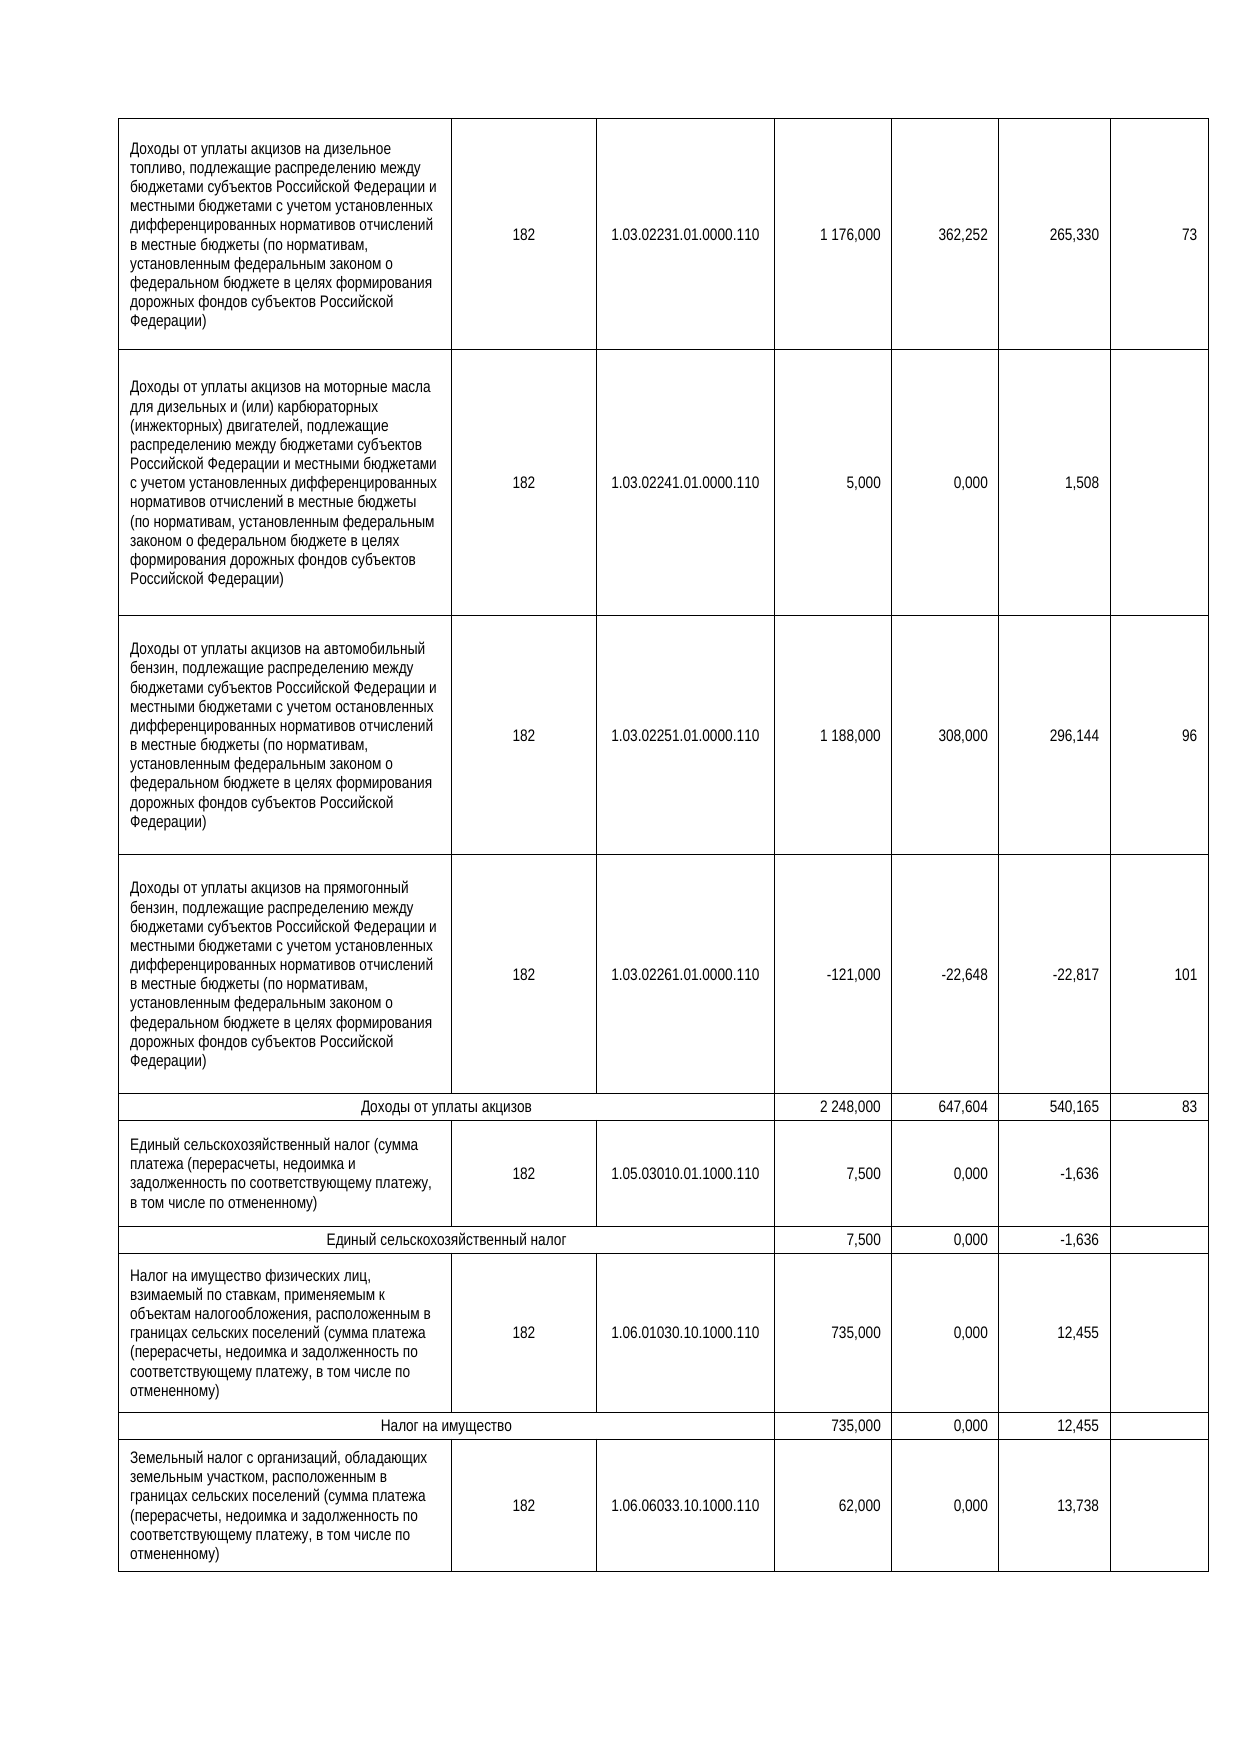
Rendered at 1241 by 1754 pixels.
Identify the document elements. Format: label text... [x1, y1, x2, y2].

table_cell 308,000 [892, 616, 998, 854]
table_cell 182 [452, 1254, 596, 1412]
table_cell 73 [1111, 119, 1208, 349]
table_cell 12,455 [999, 1254, 1110, 1412]
table_cell 647,604 [892, 1094, 998, 1120]
table_cell [1111, 1440, 1208, 1571]
table_cell 1.03.02261.01.0000.110 [597, 855, 774, 1093]
table_cell 1 176,000 [775, 119, 891, 349]
table_cell 1.06.01030.10.1000.110 [597, 1254, 774, 1412]
table_cell Доходы от уплаты акцизов [119, 1094, 774, 1120]
table_cell 0,000 [892, 1227, 998, 1252]
table_cell [1111, 1254, 1208, 1412]
table_cell [1111, 350, 1208, 615]
table_cell 62,000 [775, 1440, 891, 1571]
table_cell 296,144 [999, 616, 1110, 854]
table_cell 7,500 [775, 1121, 891, 1226]
table_cell [1111, 1227, 1208, 1252]
table_cell Доходы от уплаты акцизов на дизельное топливо, подлежащие распределению между бюджетами субъектов Российской Федерации и местными бюджетами с учетом установленных дифференцированных нормативов отчислений в местные бюджеты (по нормативам, установленным федеральным законом о федеральном бюджете в целях формирования дорожных фондов субъектов Российской Федерации) [119, 119, 451, 349]
table_cell 182 [452, 1121, 596, 1226]
table_cell Налог на имущество физических лиц, взимаемый по ставкам, применяемым к объектам налогообложения, расположенным в границах сельских поселений (сумма платежа (перерасчеты, недоимка и задолженность по соответствующему платежу, в том числе по отмененному) [119, 1254, 451, 1412]
table_cell Единый сельскохозяйственный налог (сумма платежа (перерасчеты, недоимка и задолженность по соответствующему платежу, в том числе по отмененному) [119, 1121, 451, 1226]
table_cell 362,252 [892, 119, 998, 349]
table_cell 96 [1111, 616, 1208, 854]
table_cell 2 248,000 [775, 1094, 891, 1120]
table_cell -1,636 [999, 1227, 1110, 1252]
table_cell -121,000 [775, 855, 891, 1093]
table_cell 735,000 [775, 1254, 891, 1412]
table_cell 0,000 [892, 1413, 998, 1438]
table_cell Земельный налог с организаций, обладающих земельным участком, расположенным в границах сельских поселений (сумма платежа (перерасчеты, недоимка и задолженность по соответствующему платежу, в том числе по отмененному) [119, 1440, 451, 1571]
table_cell 7,500 [775, 1227, 891, 1252]
table_cell 13,738 [999, 1440, 1110, 1571]
table_cell Налог на имущество [119, 1413, 774, 1438]
table_cell Единый сельскохозяйственный налог [119, 1227, 774, 1252]
table_cell 1 188,000 [775, 616, 891, 854]
table_cell 182 [452, 616, 596, 854]
table_cell 182 [452, 350, 596, 615]
table_cell 540,165 [999, 1094, 1110, 1120]
table_cell 12,455 [999, 1413, 1110, 1438]
table_cell 735,000 [775, 1413, 891, 1438]
table_cell -1,636 [999, 1121, 1110, 1226]
table_cell 1.03.02251.01.0000.110 [597, 616, 774, 854]
table_cell Доходы от уплаты акцизов на прямогонный бензин, подлежащие распределению между бюджетами субъектов Российской Федерации и местными бюджетами с учетом установленных дифференцированных нормативов отчислений в местные бюджеты (по нормативам, установленным федеральным законом о федеральном бюджете в целях формирования дорожных фондов субъектов Российской Федерации) [119, 855, 451, 1093]
table_cell 1.06.06033.10.1000.110 [597, 1440, 774, 1571]
table_cell Доходы от уплаты акцизов на моторные масла для дизельных и (или) карбюраторных (инжекторных) двигателей, подлежащие распределению между бюджетами субъектов Российской Федерации и местными бюджетами с учетом установленных дифференцированных нормативов отчислений в местные бюджеты (по нормативам, установленным федеральным законом о федеральном бюджете в целях формирования дорожных фондов субъектов Российской Федерации) [119, 350, 451, 615]
table_cell 0,000 [892, 1254, 998, 1412]
table_cell 5,000 [775, 350, 891, 615]
table_cell 101 [1111, 855, 1208, 1093]
table_cell Доходы от уплаты акцизов на автомобильный бензин, подлежащие распределению между бюджетами субъектов Российской Федерации и местными бюджетами с учетом остановленных дифференцированных нормативов отчислений в местные бюджеты (по нормативам, установленным федеральным законом о федеральном бюджете в целях формирования дорожных фондов субъектов Российской Федерации) [119, 616, 451, 854]
table_cell 1.05.03010.01.1000.110 [597, 1121, 774, 1226]
table_cell [1111, 1121, 1208, 1226]
table_cell 182 [452, 119, 596, 349]
table_cell 182 [452, 855, 596, 1093]
table_cell 265,330 [999, 119, 1110, 349]
table_cell [1111, 1413, 1208, 1438]
table_cell 182 [452, 1440, 596, 1571]
table_cell 1.03.02231.01.0000.110 [597, 119, 774, 349]
table_cell 83 [1111, 1094, 1208, 1120]
table_cell 0,000 [892, 1440, 998, 1571]
table_cell 1,508 [999, 350, 1110, 615]
table_cell 0,000 [892, 1121, 998, 1226]
table_cell 0,000 [892, 350, 998, 615]
table_cell 1.03.02241.01.0000.110 [597, 350, 774, 615]
table_cell -22,648 [892, 855, 998, 1093]
table_cell -22,817 [999, 855, 1110, 1093]
